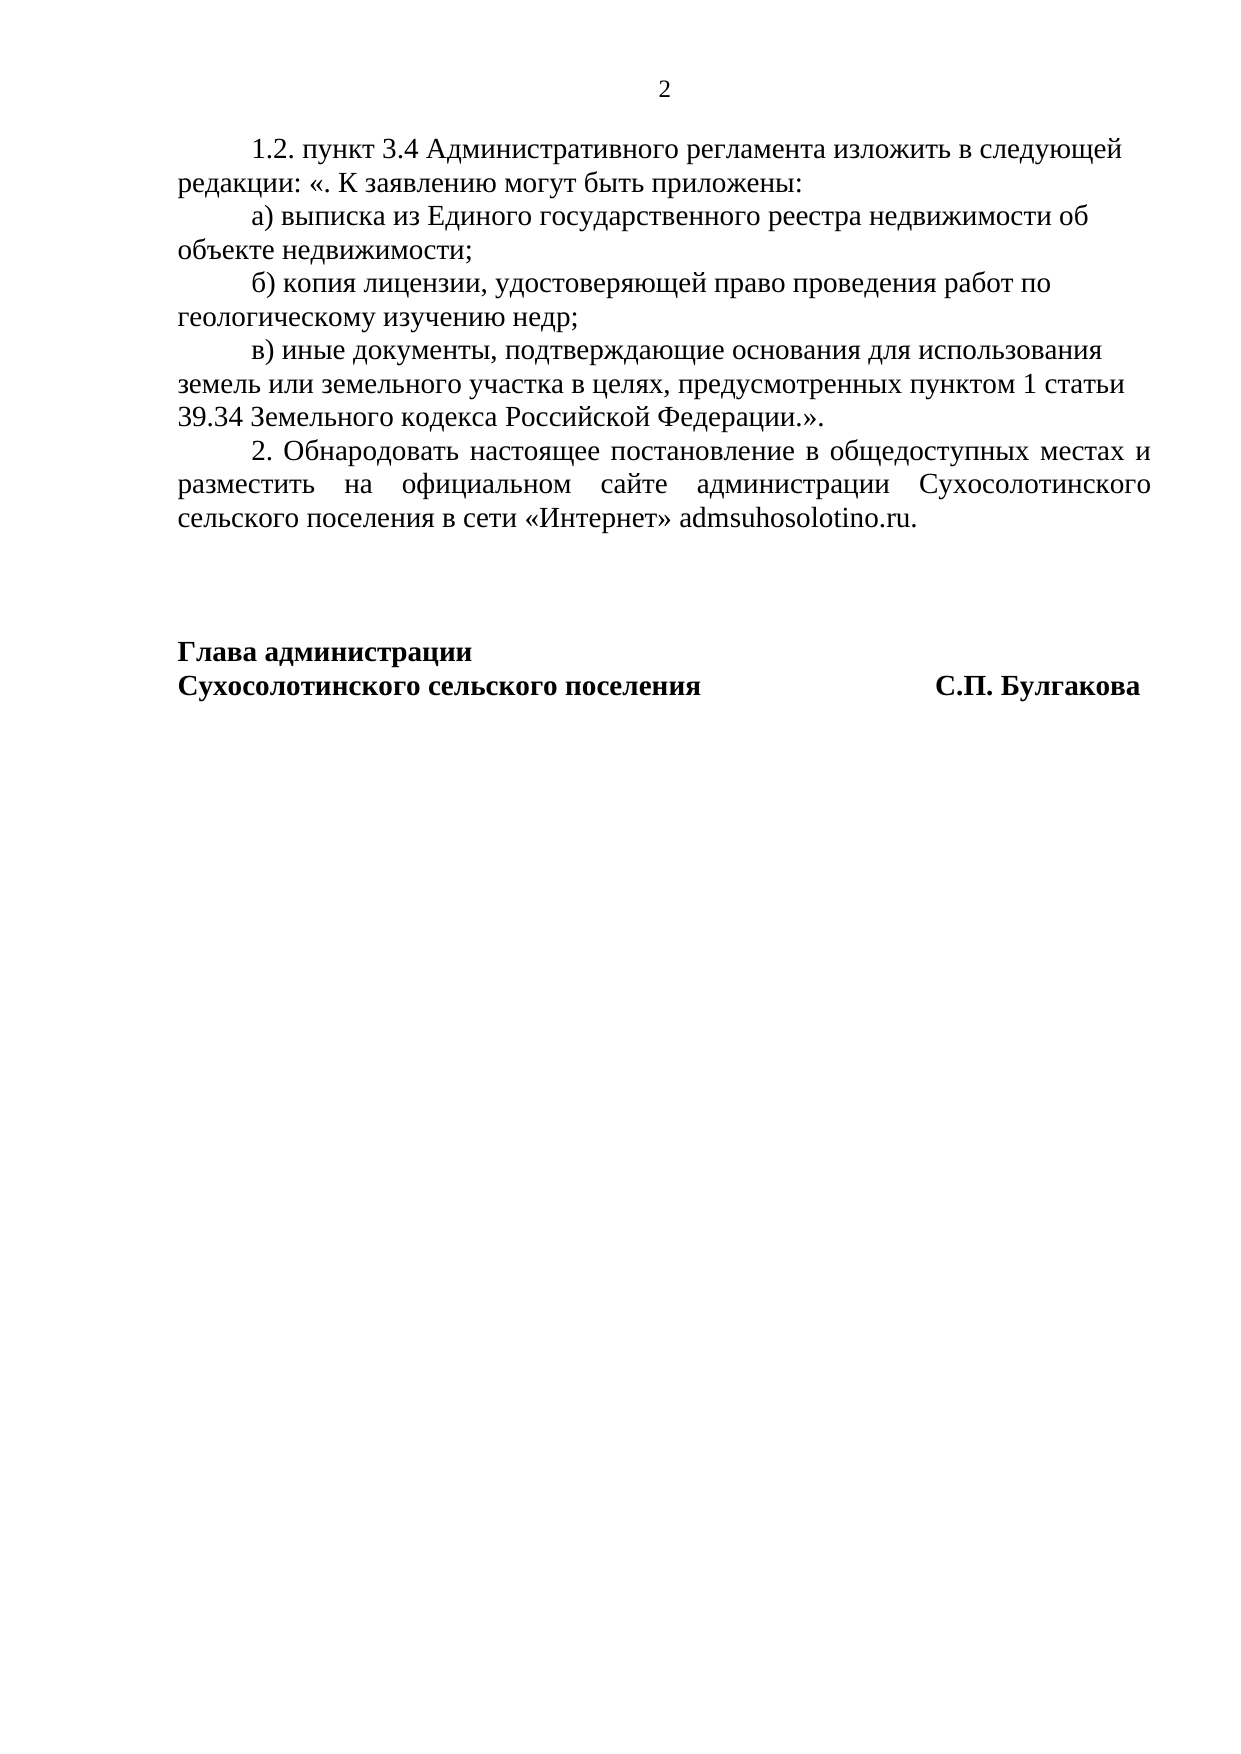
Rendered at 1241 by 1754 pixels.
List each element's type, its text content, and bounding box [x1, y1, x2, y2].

text Сухосолотинского сельского поселения С.П. Булгакова [177, 668, 1152, 701]
text 2. Обнародовать настоящее постановление в общедоступных местах и разместить на официальном сайте администрации Сухосолотинского сельского поселения в сети «Интернет» admsuhosolotino.ru. [177, 433, 1152, 534]
text 1.2. пункт 3.4 Административного регламента изложить в следующей редакции: «. К заявлению могут быть приложены: [177, 131, 1152, 198]
text в) иные документы, подтверждающие основания для использования земель или земельного участка в целях, предусмотренных пунктом 1 статьи 39.34 Земельного кодекса Российской Федерации.». [177, 332, 1152, 433]
text Глава администрации [177, 634, 1152, 668]
text а) выписка из Единого государственного реестра недвижимости об объекте недвижимости; [177, 198, 1152, 265]
text б) копия лицензии, удостоверяющей право проведения работ по геологическому изучению недр; [177, 265, 1152, 332]
